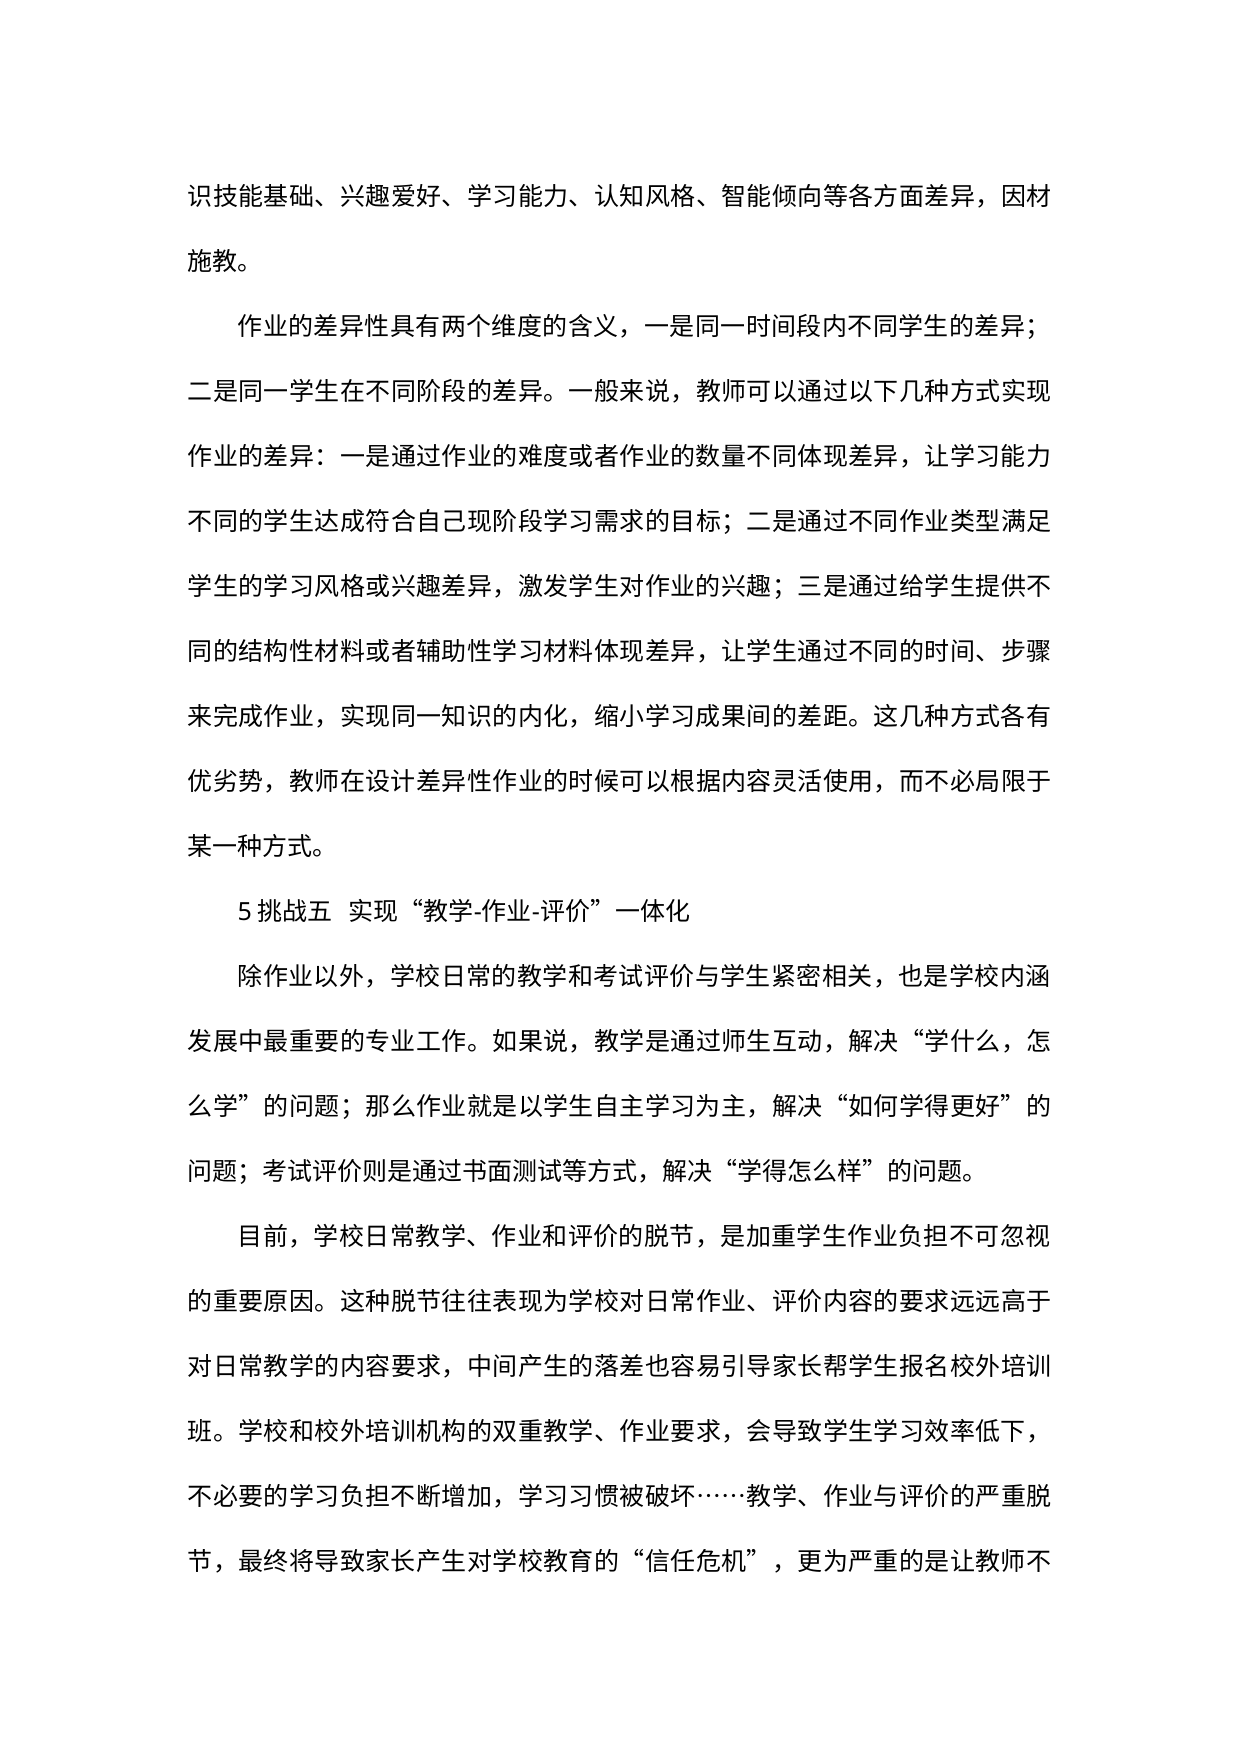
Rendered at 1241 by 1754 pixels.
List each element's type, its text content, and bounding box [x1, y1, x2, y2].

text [187, 162, 1053, 292]
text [187, 1202, 1053, 1592]
text 除作业以外，学校日常的教学和考试评价与学生紧密相关，也是学校内涵发展中最重要的专业工作。如果说，教学是通过师生互动，解决“学什么，怎么学”的问题；那么作业就是以学生自主学习为主，解决“如何学得更好”的问题；考试评价则是通过书面测试等方式，解决“学得怎么样”的问题。 [187, 942, 1053, 1202]
text 5挑战五 实现“教学-作业-评价”一体化 [187, 877, 1053, 942]
text 作业的差异性具有两个维度的含义，一是同一时间段内不同学生的差异；二是同一学生在不同阶段的差异。一般来说，教师可以通过以下几种方式实现作业的差异：一是通过作业的难度或者作业的数量不同体现差异，让学习能力不同的学生达成符合自己现阶段学习需求的目标；二是通过不同作业类型满足学生的学习风格或兴趣差异，激发学生对作业的兴趣；三是通过给学生提供不同的结构性材料或者辅助性学习材料体现差异，让学生通过不同的时间、步骤来完成作业，实现同一知识的内化，缩小学习成果间的差距。这几种方式各有优劣势，教师在设计差异性作业的时候可以根据内容灵活使用，而不必局限于某一种方式。 [187, 292, 1053, 877]
